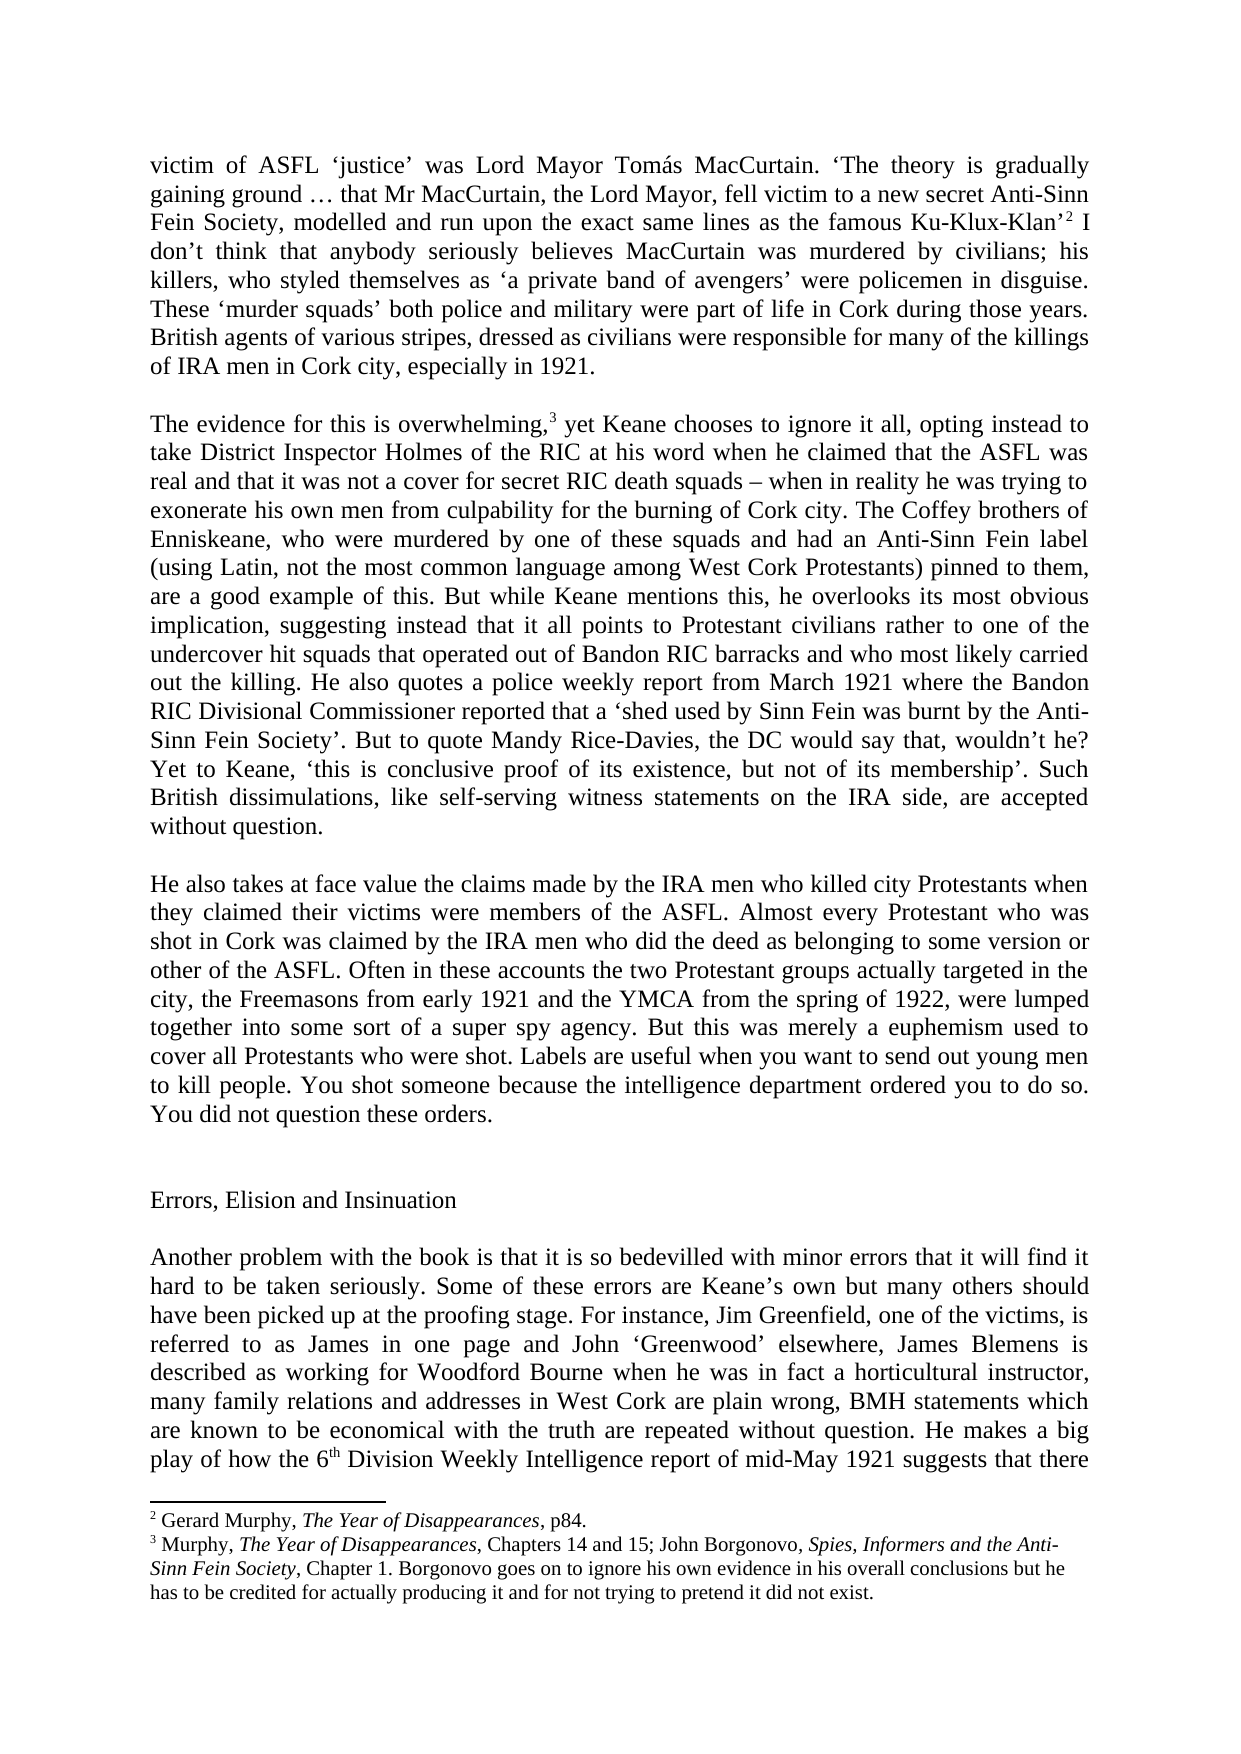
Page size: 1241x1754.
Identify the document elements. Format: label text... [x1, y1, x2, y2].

text Errors, Elision and Insinuation [150, 1185, 1090, 1214]
text The evidence for this is overwhelming, yet Keane chooses to ignore it all, opting instead to take District Inspector Holmes of the RIC at his word when he claimed that the ASFL was real and that it was not a cover for secret RIC death squads – when in reality he was trying to exonerate his own men from culpability for the burning of Cork city. The Coffey brothers of Enniskeane, who were murdered by one of these squads and had an Anti-Sinn Fein label (using Latin, not the most common language among West Cork Protestants) pinned to them, are a good example of this. But while Keane mentions this, he overlooks its most obvious implication, suggesting instead that it all points to Protestant civilians rather to one of the undercover hit squads that operated out of Bandon RIC barracks and who most likely carried out the killing. He also quotes a police weekly report from March 1921 where the Bandon RIC Divisional Commissioner reported that a ‘shed used by Sinn Fein was burnt by the Anti-Sinn Fein Society’. But to quote Mandy Rice-Davies, the DC would say that, wouldn’t he? Yet to Keane, ‘this is conclusive proof of its existence, but not of its membership’. Such British dissimulations, like self-serving witness statements on the IRA side, are accepted without question. [150, 409, 1090, 840]
text He also takes at face value the claims made by the IRA men who killed city Protestants when they claimed their victims were members of the ASFL. Almost every Protestant who was shot in Cork was claimed by the IRA men who did the deed as belonging to some version or other of the ASFL. Often in these accounts the two Protestant groups actually targeted in the city, the Freemasons from early 1921 and the YMCA from the spring of 1922, were lumped together into some sort of a super spy agency. But this was merely a euphemism used to cover all Protestants who were shot. Labels are useful when you want to send out young men to kill people. You shot someone because the intelligence department ordered you to do so. You did not question these orders. [150, 869, 1090, 1127]
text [150, 1242, 1090, 1472]
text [150, 150, 1090, 380]
